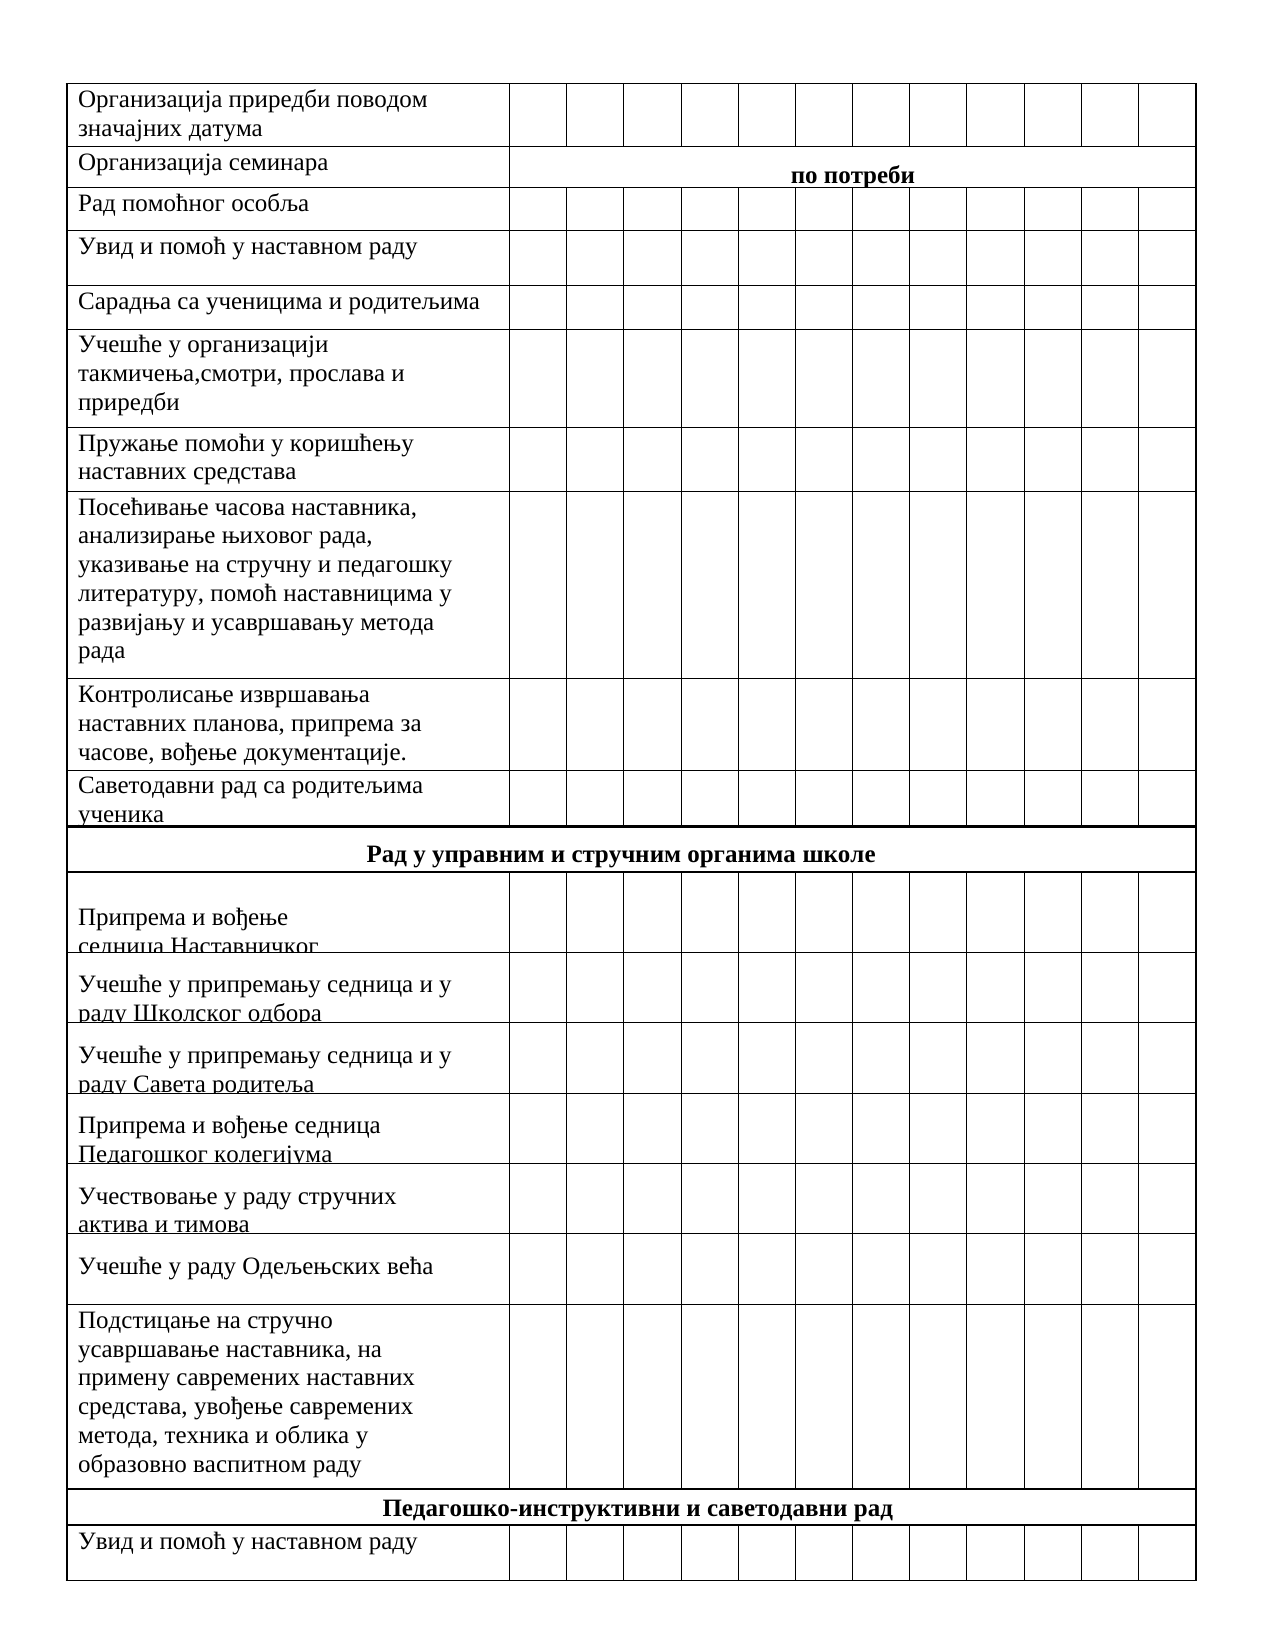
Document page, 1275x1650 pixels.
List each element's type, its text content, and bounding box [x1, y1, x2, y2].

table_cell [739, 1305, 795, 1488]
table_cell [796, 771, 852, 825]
table_cell  [567, 188, 623, 230]
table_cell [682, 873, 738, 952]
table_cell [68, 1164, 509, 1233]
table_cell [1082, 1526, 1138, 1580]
table_cell [1082, 84, 1138, 146]
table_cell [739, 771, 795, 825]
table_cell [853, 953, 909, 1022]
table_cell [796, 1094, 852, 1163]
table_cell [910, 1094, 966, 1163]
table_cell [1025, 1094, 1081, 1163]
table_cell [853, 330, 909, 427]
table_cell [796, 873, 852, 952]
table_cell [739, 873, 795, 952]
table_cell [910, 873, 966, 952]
table_cell  [1025, 84, 1081, 146]
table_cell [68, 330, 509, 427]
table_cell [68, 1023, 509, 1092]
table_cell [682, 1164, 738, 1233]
table_cell  [796, 188, 852, 230]
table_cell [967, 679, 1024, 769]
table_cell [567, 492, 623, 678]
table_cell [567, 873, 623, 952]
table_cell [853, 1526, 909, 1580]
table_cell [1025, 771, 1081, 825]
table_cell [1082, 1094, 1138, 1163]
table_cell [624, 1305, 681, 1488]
table_cell  [1025, 188, 1081, 230]
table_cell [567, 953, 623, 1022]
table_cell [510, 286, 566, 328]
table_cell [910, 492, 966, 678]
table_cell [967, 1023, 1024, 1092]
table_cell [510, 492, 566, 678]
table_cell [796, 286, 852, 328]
table_cell  [567, 231, 623, 285]
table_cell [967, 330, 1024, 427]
table_cell  [853, 188, 909, 230]
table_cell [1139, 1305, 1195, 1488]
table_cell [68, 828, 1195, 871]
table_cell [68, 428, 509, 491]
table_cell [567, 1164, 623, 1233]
table_cell [910, 84, 966, 146]
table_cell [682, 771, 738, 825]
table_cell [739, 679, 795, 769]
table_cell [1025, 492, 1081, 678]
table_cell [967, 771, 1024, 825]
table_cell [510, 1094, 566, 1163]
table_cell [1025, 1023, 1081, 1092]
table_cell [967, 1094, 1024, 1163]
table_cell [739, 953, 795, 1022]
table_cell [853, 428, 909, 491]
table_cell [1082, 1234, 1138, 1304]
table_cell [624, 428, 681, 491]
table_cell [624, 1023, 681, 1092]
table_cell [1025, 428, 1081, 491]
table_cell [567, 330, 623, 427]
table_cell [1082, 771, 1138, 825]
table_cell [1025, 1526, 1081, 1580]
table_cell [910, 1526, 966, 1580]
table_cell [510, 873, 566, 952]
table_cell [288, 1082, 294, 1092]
table_cell Увид и помоћ у наставном раду [68, 231, 509, 285]
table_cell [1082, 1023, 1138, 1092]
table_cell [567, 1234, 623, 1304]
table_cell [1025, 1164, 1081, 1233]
table_cell  [853, 231, 909, 285]
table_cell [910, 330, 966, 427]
table_cell [967, 84, 1024, 146]
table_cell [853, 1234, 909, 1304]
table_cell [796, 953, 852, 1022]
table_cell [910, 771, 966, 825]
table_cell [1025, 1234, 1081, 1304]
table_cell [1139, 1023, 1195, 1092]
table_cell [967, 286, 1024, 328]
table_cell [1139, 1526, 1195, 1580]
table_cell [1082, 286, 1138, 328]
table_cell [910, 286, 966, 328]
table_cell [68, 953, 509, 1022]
table_cell  [682, 231, 738, 285]
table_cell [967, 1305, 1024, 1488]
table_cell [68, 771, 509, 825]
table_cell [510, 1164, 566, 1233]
table_cell [853, 84, 909, 146]
table_cell  [682, 188, 738, 230]
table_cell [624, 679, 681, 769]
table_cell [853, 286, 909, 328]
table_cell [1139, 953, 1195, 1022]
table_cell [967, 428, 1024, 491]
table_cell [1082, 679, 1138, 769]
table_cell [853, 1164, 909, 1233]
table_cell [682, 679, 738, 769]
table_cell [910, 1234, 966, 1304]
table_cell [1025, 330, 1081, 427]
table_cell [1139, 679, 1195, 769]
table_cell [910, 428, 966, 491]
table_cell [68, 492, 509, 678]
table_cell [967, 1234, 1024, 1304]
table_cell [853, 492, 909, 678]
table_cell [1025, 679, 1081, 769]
table_cell [1139, 84, 1195, 146]
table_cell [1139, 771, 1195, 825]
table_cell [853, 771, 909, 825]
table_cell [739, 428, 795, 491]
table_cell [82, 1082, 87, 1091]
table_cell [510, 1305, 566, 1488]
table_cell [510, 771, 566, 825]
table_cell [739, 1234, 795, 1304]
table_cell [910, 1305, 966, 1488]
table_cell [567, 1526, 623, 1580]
table_cell [567, 84, 623, 146]
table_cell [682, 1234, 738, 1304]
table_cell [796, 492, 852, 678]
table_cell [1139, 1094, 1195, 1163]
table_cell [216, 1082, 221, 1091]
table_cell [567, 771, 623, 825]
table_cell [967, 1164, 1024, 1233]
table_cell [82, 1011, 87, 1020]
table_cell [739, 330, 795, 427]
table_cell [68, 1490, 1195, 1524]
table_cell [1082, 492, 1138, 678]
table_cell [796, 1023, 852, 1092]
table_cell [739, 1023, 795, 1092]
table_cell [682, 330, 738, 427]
table_cell  [624, 231, 681, 285]
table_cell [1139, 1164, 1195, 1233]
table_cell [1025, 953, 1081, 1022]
table_cell  [1025, 231, 1081, 285]
table_cell  [910, 188, 966, 230]
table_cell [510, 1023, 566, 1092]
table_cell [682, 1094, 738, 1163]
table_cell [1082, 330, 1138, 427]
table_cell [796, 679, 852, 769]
table_cell [510, 84, 566, 146]
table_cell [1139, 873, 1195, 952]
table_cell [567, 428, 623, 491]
table_cell Организација приредби поводом значајних датума [68, 84, 509, 146]
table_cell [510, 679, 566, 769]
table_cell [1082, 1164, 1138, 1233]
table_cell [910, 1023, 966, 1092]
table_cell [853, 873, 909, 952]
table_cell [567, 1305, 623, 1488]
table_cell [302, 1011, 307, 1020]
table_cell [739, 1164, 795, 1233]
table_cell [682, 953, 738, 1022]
table_cell [682, 84, 738, 146]
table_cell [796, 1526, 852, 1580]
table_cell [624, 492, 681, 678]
table_cell  [739, 84, 795, 146]
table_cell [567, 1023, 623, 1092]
table_cell  [510, 231, 566, 285]
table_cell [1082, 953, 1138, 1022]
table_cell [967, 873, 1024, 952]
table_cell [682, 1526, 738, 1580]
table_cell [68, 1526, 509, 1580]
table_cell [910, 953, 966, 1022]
table_cell Рад помоћног особља [68, 188, 509, 230]
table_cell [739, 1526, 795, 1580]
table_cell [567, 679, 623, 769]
table_cell  [624, 188, 681, 230]
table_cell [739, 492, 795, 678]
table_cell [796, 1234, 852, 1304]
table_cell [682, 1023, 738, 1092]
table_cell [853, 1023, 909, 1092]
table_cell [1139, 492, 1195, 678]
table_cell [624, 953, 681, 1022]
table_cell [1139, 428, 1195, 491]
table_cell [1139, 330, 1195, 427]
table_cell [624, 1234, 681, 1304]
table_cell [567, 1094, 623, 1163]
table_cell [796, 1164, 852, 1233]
table_cell  [1082, 188, 1138, 230]
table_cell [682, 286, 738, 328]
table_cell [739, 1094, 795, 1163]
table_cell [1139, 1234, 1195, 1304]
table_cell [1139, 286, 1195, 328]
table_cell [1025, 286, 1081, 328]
table_cell по потреби [510, 147, 1195, 187]
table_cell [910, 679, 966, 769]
table_cell  [967, 188, 1024, 230]
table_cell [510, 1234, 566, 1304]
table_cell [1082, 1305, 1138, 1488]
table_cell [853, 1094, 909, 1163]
table_cell  [967, 231, 1024, 285]
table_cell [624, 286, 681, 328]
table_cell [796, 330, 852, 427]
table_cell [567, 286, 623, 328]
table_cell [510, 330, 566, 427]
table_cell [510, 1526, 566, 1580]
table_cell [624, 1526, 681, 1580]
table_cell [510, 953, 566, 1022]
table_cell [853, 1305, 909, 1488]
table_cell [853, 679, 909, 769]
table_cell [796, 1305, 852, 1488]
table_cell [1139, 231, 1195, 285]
table_cell  [510, 188, 566, 230]
table_cell  [796, 84, 852, 146]
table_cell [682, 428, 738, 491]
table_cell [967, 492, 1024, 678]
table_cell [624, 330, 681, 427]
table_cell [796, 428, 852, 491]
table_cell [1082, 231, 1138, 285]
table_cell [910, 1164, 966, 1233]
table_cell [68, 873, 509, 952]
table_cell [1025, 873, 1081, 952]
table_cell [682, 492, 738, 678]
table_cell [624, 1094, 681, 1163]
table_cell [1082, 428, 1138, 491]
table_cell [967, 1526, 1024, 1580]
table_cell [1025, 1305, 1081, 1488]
table_cell  [796, 231, 852, 285]
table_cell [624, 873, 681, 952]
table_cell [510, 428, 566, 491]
table_cell [624, 84, 681, 146]
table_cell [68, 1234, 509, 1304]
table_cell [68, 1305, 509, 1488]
table_cell Организација семинара [68, 147, 509, 187]
table_cell  [739, 231, 795, 285]
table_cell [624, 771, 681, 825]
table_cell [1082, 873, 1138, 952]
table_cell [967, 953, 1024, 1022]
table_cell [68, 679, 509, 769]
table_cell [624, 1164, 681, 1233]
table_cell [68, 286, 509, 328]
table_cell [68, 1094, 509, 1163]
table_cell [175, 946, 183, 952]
table_cell  [1139, 188, 1195, 230]
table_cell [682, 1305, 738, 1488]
table_cell  [739, 188, 795, 230]
table_cell  [910, 231, 966, 285]
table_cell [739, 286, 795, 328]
